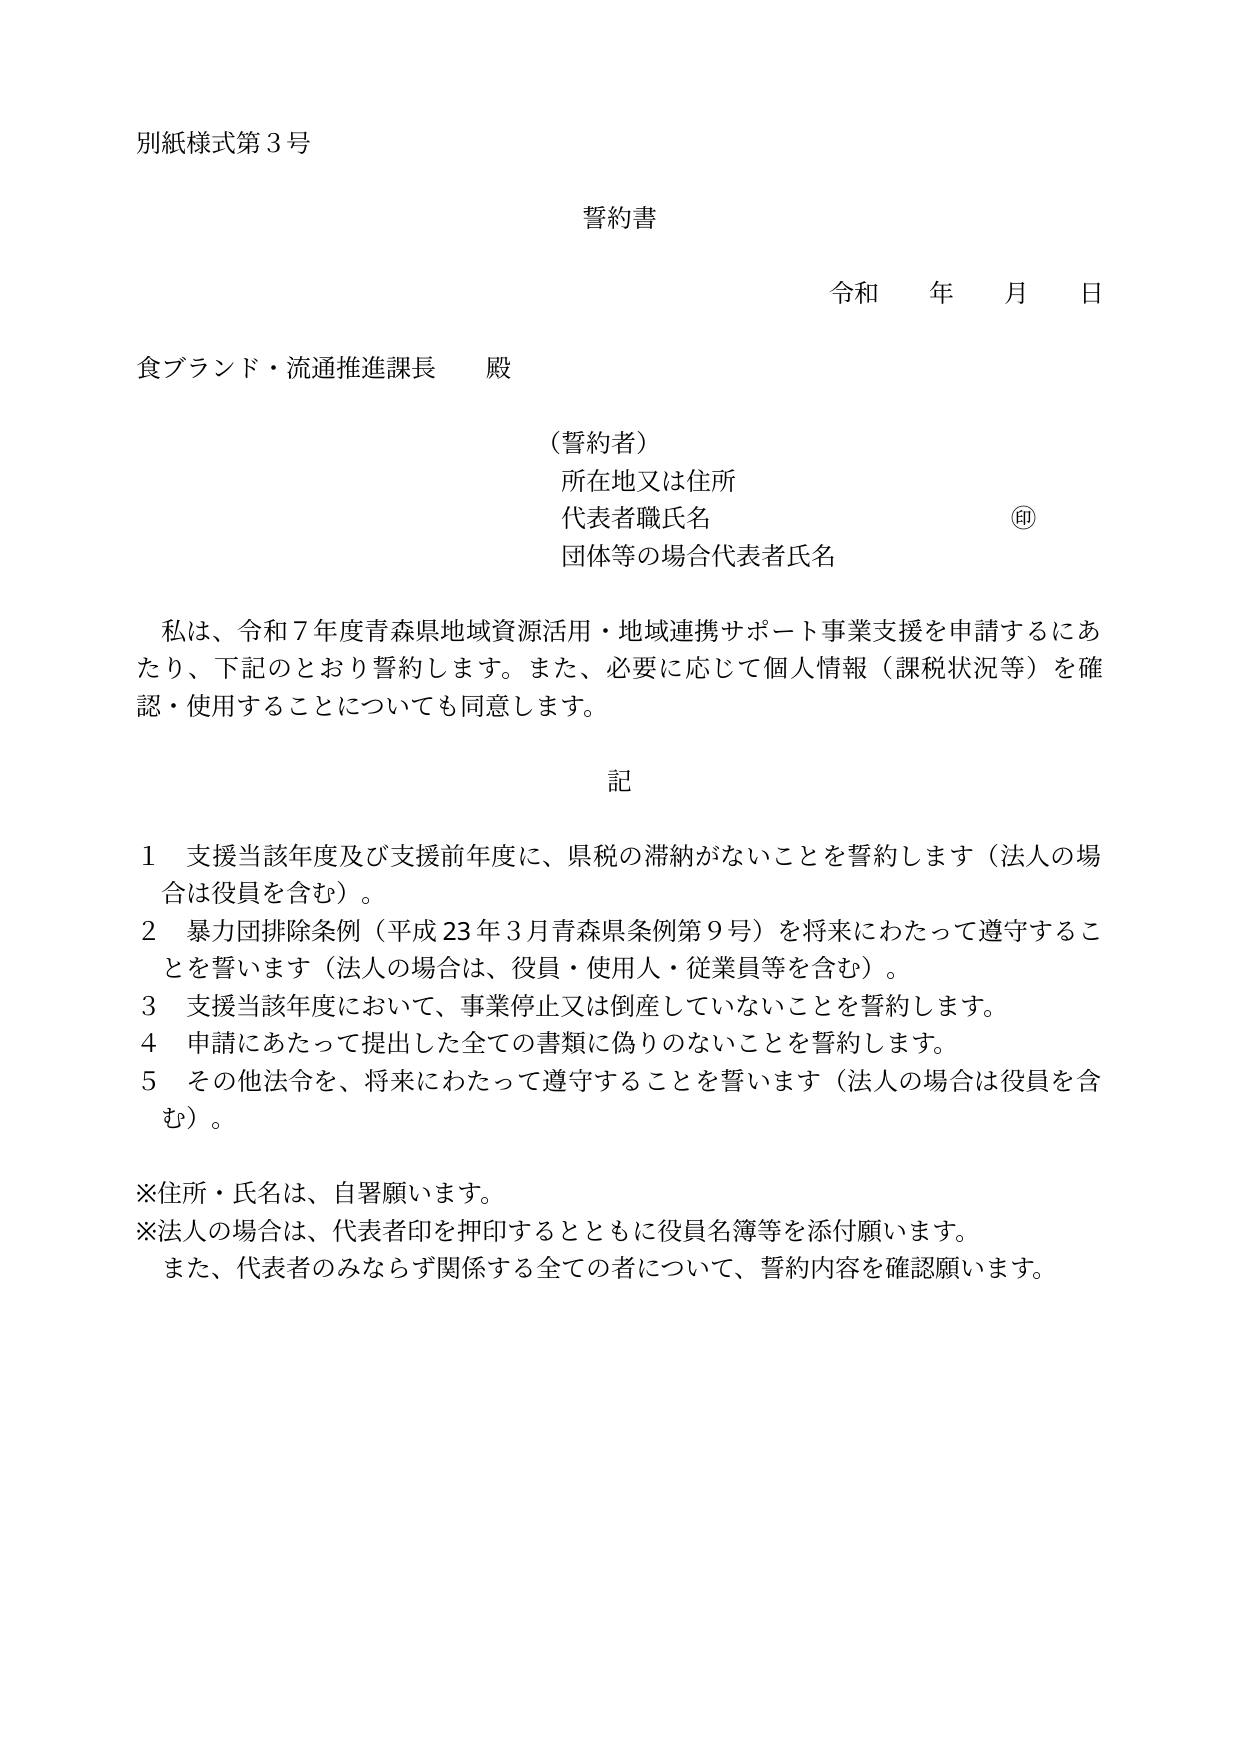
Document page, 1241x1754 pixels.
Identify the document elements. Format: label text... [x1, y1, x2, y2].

text 団体等の場合代表者氏名 [136, 536, 1104, 573]
text ３ 支援当該年度において、事業停止又は倒産していないことを誓約します。 [136, 986, 1104, 1023]
text ４ 申請にあたって提出した全ての書類に偽りのないことを誓約します。 [136, 1023, 1104, 1061]
text ※住所・氏名は、自署願います。 [136, 1173, 1104, 1211]
text 誓約書 [136, 198, 1104, 236]
text （誓約者） [136, 423, 1104, 461]
text １ 支援当該年度及び支援前年度に、県税の滞納がないことを誓約します（法人の場合は役員を含む）。 [136, 836, 1104, 911]
text 私は、令和７年度青森県地域資源活用・地域連携サポート事業支援を申請するにあたり、下記のとおり誓約します。また、必要に応じて個人情報（課税状況等）を確認・使用することについても同意します。 [136, 611, 1104, 723]
text 代表者職氏名 ㊞ [136, 498, 1104, 536]
text 所在地又は住所 [136, 461, 1104, 498]
text 令和 年 月 日 [136, 273, 1104, 311]
text 記 [136, 761, 1104, 798]
text 食ブランド・流通推進課長 殿 [136, 348, 1104, 386]
text ※法人の場合は、代表者印を押印するとともに役員名簿等を添付願います。 [136, 1211, 1104, 1248]
text ２ 暴力団排除条例（平成23年３月青森県条例第９号）を将来にわたって遵守することを誓います（法人の場合は、役員・使用人・従業員等を含む）。 [136, 911, 1104, 986]
text ５ その他法令を、将来にわたって遵守することを誓います（法人の場合は役員を含む）。 [136, 1061, 1104, 1136]
text また、代表者のみならず関係する全ての者について、誓約内容を確認願います。 [136, 1248, 1104, 1286]
text 別紙様式第３号 [136, 123, 1104, 161]
